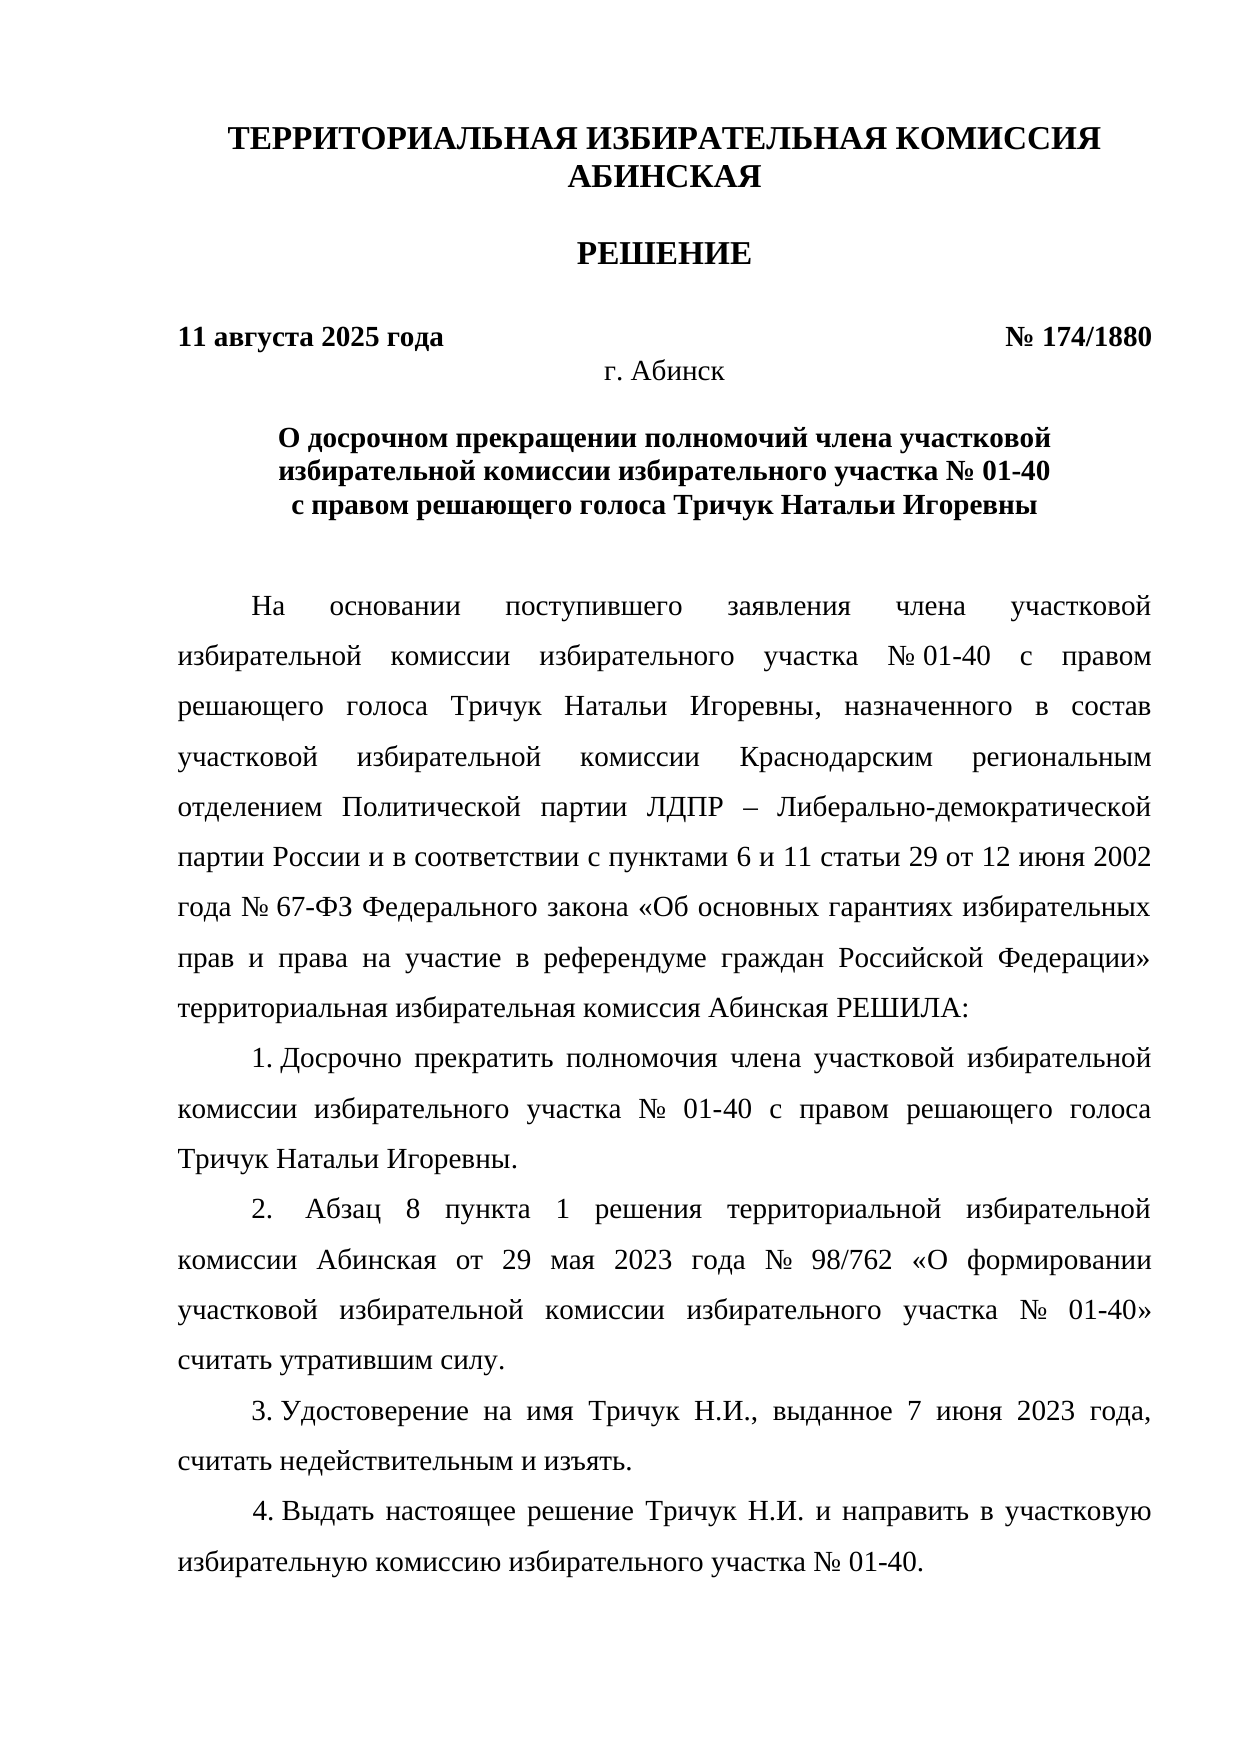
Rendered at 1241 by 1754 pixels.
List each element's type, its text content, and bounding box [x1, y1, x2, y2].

text 3. Удостоверение на имя Тричук Н.И., выданное 7 июня 2023 года, считать недействительным и изъять. [177, 1393, 1152, 1477]
text г. Абинск [177, 353, 1152, 386]
text О досрочном прекращении полномочий члена участковой избирательной комиссии избирательного участка № 01-40 [177, 420, 1152, 487]
text 4. Выдать настоящее решение Тричук Н.И. и направить в участковую избирательную комиссию избирательного участка № 01-40. [177, 1493, 1152, 1577]
text ТЕРРИТОРИАЛЬНАЯ ИЗБИРАТЕЛЬНАЯ КОМИССИЯ АБИНСКАЯ [177, 118, 1152, 195]
text 2. Абзац 8 пункта 1 решения территориальной избирательной комиссии Абинская от 29 мая 2023 года № 98/762 «О формировании участковой избирательной комиссии избирательного участка № 01-40» считать утратившим силу. [177, 1191, 1152, 1376]
text с правом решающего голоса Тричук Натальи Игоревны [177, 487, 1152, 521]
text На основании поступившего заявления члена участковой избирательной комиссии избирательного участка № 01-40 с правом решающего голоса Тричук Натальи Игоревны, назначенного в состав участковой избирательной комиссии Краснодарским региональным отделением Политической партии ЛДПР – Либерально-демократической партии России и в соответствии с пунктами 6 и 11 статьи 29 от 12 июня 2002 года № 67-ФЗ Федерального закона «Об основных гарантиях избирательных прав и права на участие в референдуме граждан Российской Федерации» территориальная избирательная комиссия Абинская РЕШИЛА: [177, 588, 1152, 1024]
text 1. Досрочно прекратить полномочия члена участковой избирательной комиссии избирательного участка № 01-40 с правом решающего голоса Тричук Натальи Игоревны. [177, 1041, 1152, 1175]
text 11 августа 2025 года № 174/1880 [177, 319, 1152, 353]
text РЕШЕНИЕ [177, 233, 1152, 271]
